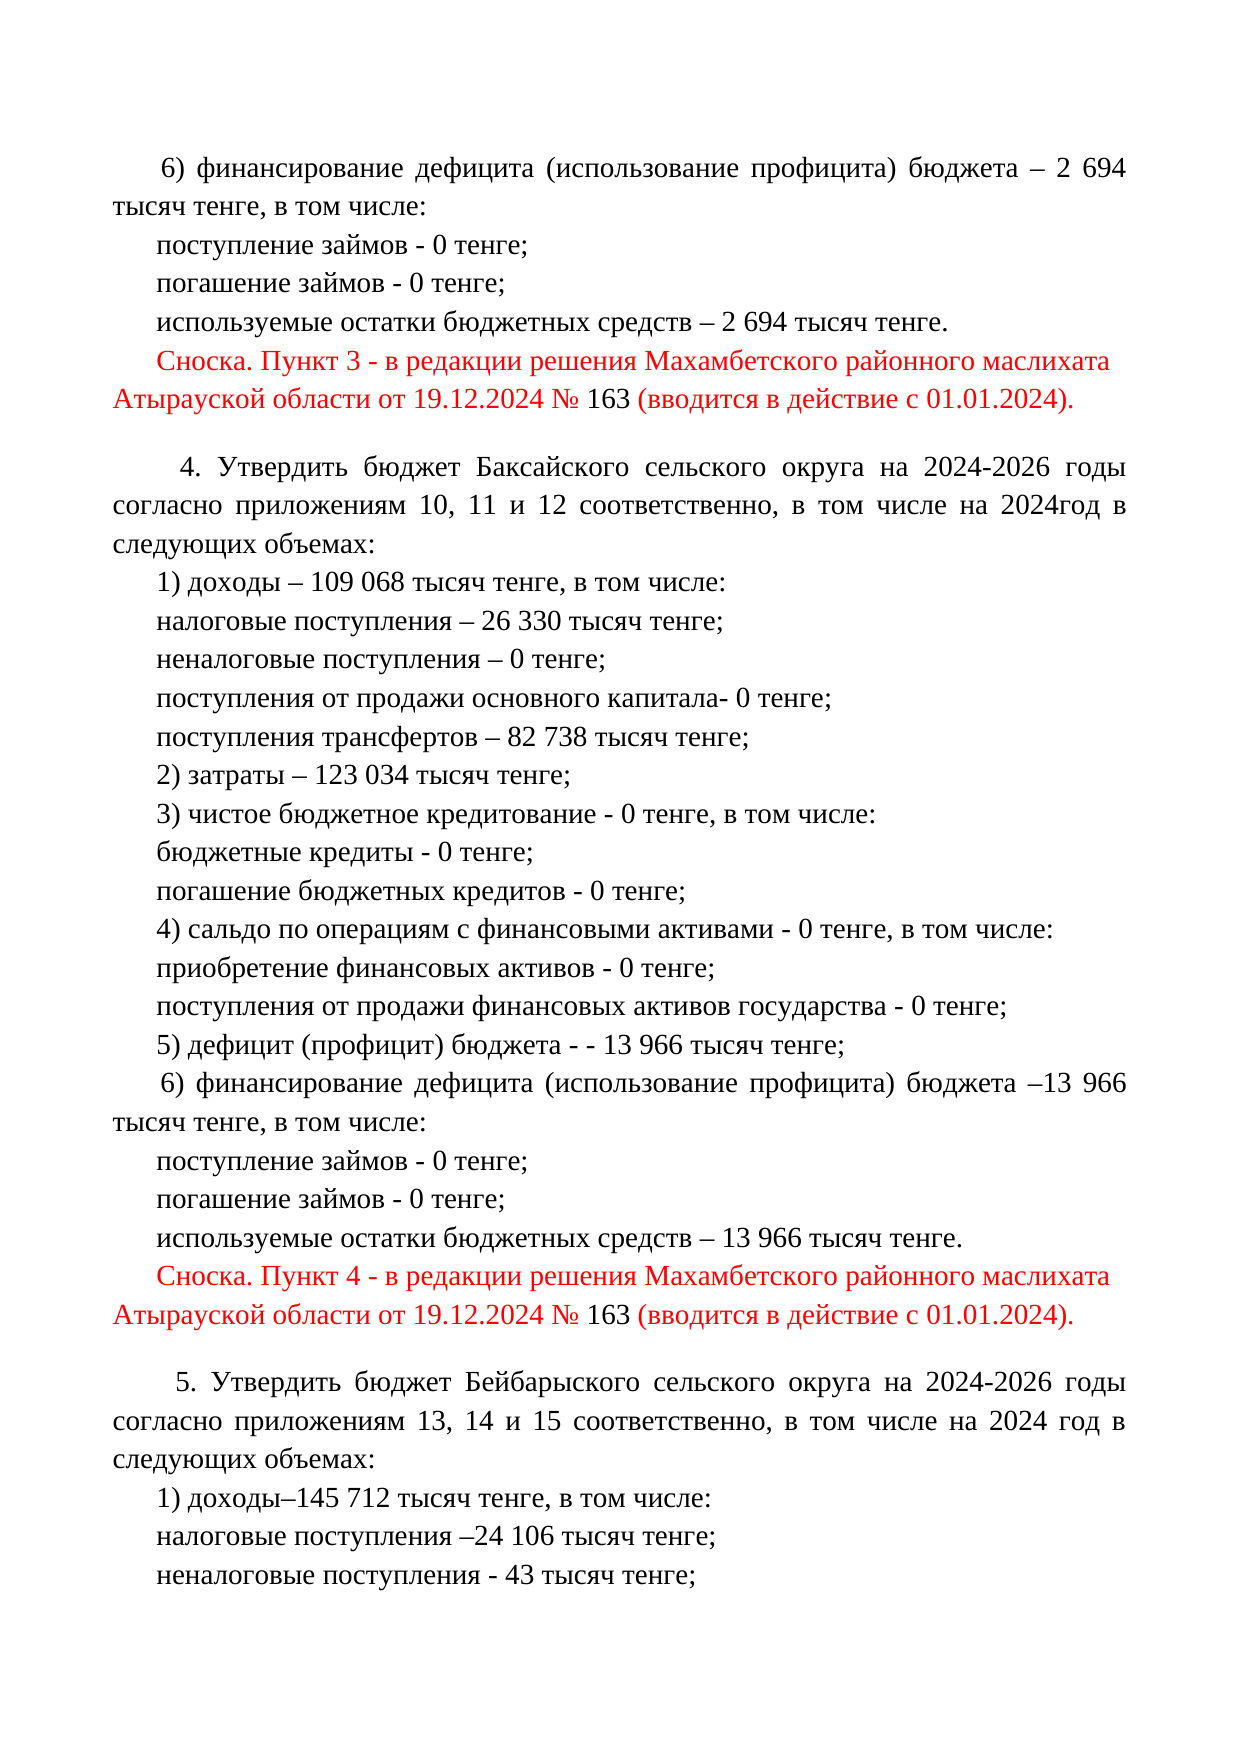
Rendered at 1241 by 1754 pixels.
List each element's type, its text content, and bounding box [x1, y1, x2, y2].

text погашение займов - 0 тенге; [112, 1181, 1128, 1215]
text неналоговые поступления – 0 тенге; [112, 642, 1128, 675]
text поступление займов - 0 тенге; [112, 227, 1128, 261]
text поступления от продажи финансовых активов государства - 0 тенге; [112, 988, 1128, 1022]
text 4) сальдо по операциям с финансовыми активами - 0 тенге, в том числе: [112, 911, 1128, 945]
text погашение бюджетных кредитов - 0 тенге; [112, 873, 1128, 906]
text используемые остатки бюджетных средств – 2 694 тысяч тенге. [112, 304, 1128, 338]
text используемые остатки бюджетных средств – 13 966 тысяч тенге. [112, 1220, 1128, 1253]
text 3) чистое бюджетное кредитование - 0 тенге, в том числе: [112, 796, 1128, 829]
text 1) доходы – 109 068 тысяч тенге, в том числе: [112, 564, 1128, 598]
text 2) затраты – 123 034 тысяч тенге; [112, 757, 1128, 791]
text 1) доходы–145 712 тысяч тенге, в том числе: [112, 1480, 1128, 1513]
text 6) финансирование дефицита (использование профицита) бюджета –13 966 тысяч тенге, в том числе: [112, 1066, 1128, 1138]
text приобретение финансовых активов - 0 тенге; [112, 950, 1128, 983]
text налоговые поступления –24 106 тысяч тенге; [112, 1518, 1128, 1552]
text поступления трансфертов – 82 738 тысяч тенге; [112, 719, 1128, 752]
text Сноска. Пункт 3 - в редакции решения Махамбетского районного маслихата Атырауской области от 19.12.2024 № 163 (вводится в действие с 01.01.2024). [112, 343, 1128, 445]
text 5) дефицит (профицит) бюджета - - 13 966 тысяч тенге; [112, 1027, 1128, 1061]
text погашение займов - 0 тенге; [112, 266, 1128, 299]
text поступление займов - 0 тенге; [112, 1143, 1128, 1176]
text Сноска. Пункт 4 - в редакции решения Махамбетского районного маслихата Атырауской области от 19.12.2024 № 163 (вводится в действие с 01.01.2024). [112, 1258, 1128, 1361]
text поступления от продажи основного капитала- 0 тенге; [112, 680, 1128, 714]
text 4. Утвердить бюджет Баксайского сельского округа на 2024-2026 годы согласно приложениям 10, 11 и 12 соответственно, в том числе на 2024год в следующих объемах: [112, 449, 1128, 559]
text неналоговые поступления - 43 тысяч тенге; [112, 1557, 1128, 1591]
text 5. Утвердить бюджет Бейбарыского сельского округа на 2024-2026 годы согласно приложениям 13, 14 и 15 соответственно, в том числе на 2024 год в следующих объемах: [112, 1364, 1128, 1475]
text бюджетные кредиты - 0 тенге; [112, 834, 1128, 868]
text налоговые поступления – 26 330 тысяч тенге; [112, 603, 1128, 637]
text 6) финансирование дефицита (использование профицита) бюджета – 2 694 тысяч тенге, в том числе: [112, 150, 1128, 222]
